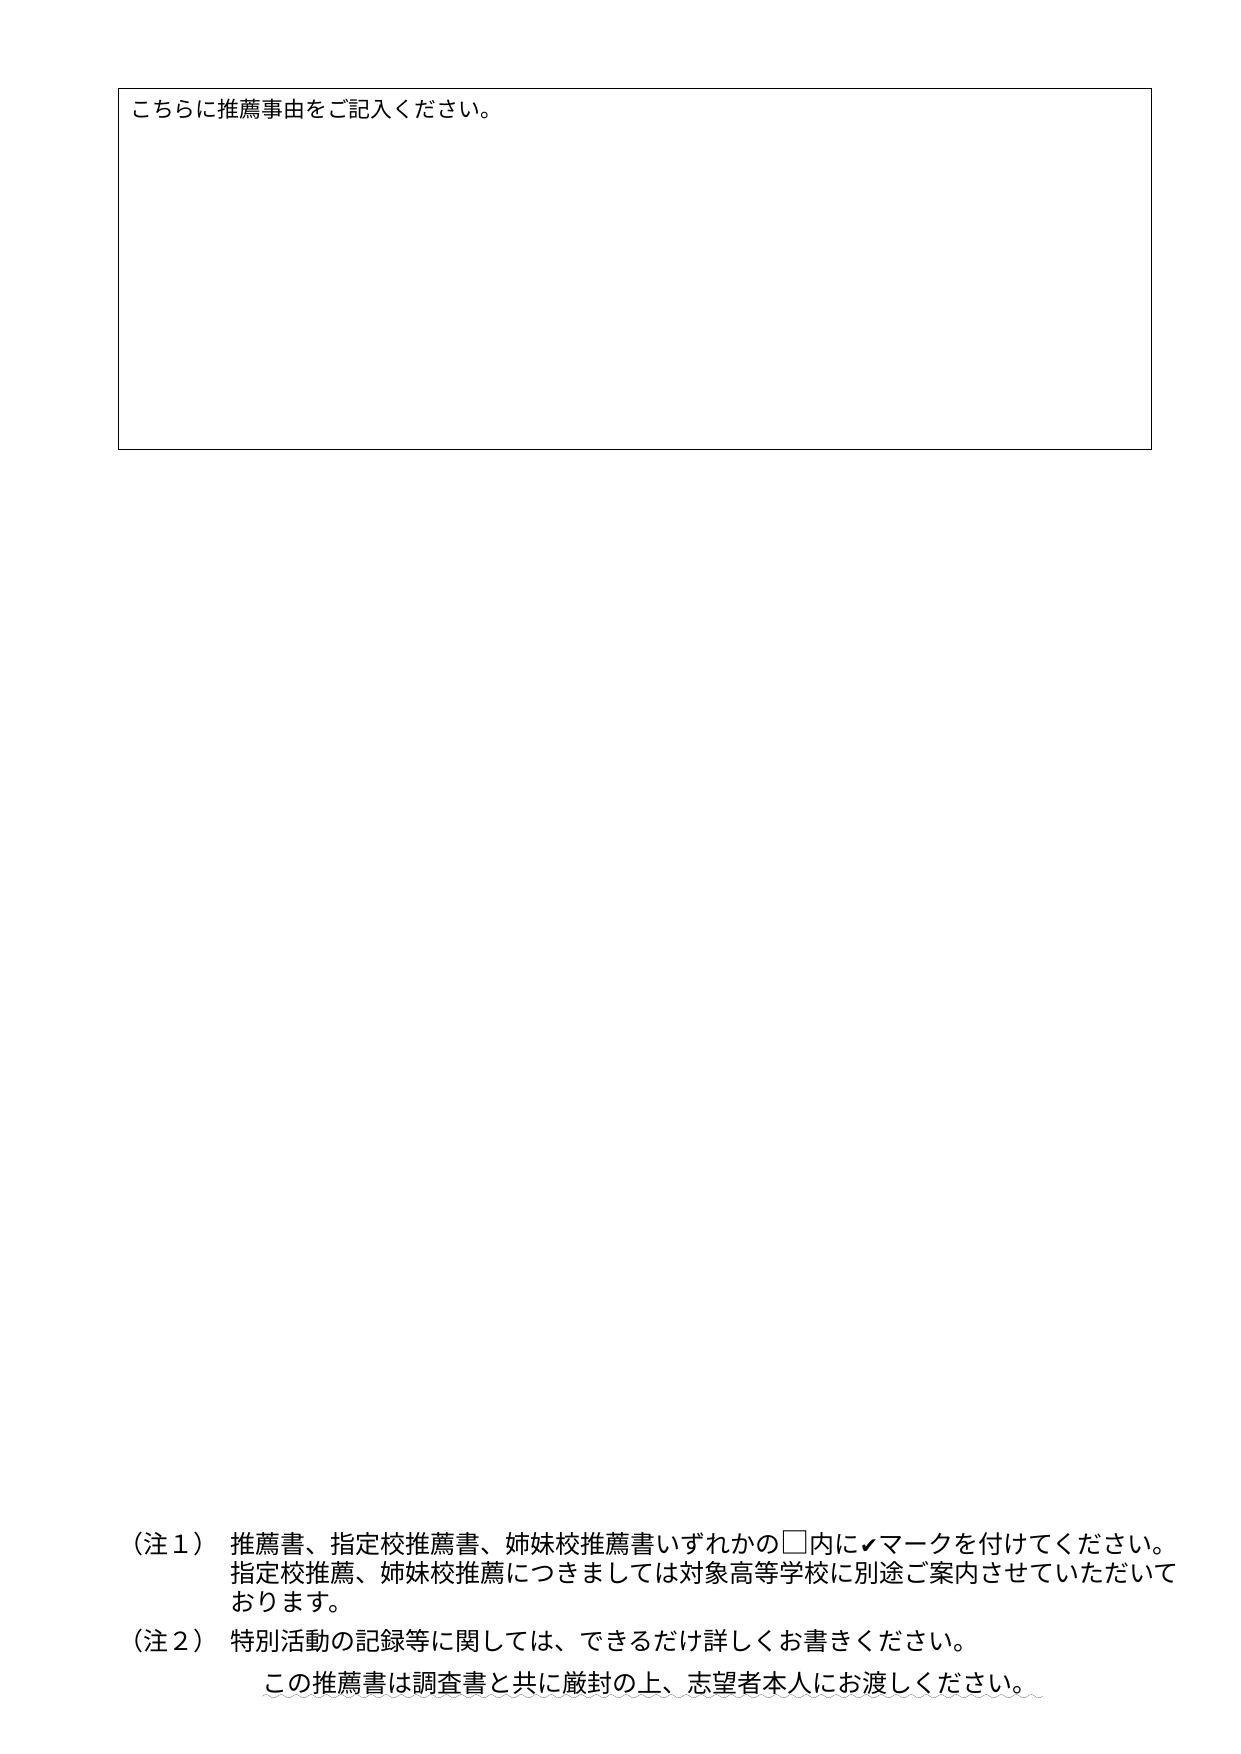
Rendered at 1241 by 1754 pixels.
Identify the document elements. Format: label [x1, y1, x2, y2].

table_header [119, 89, 1151, 449]
